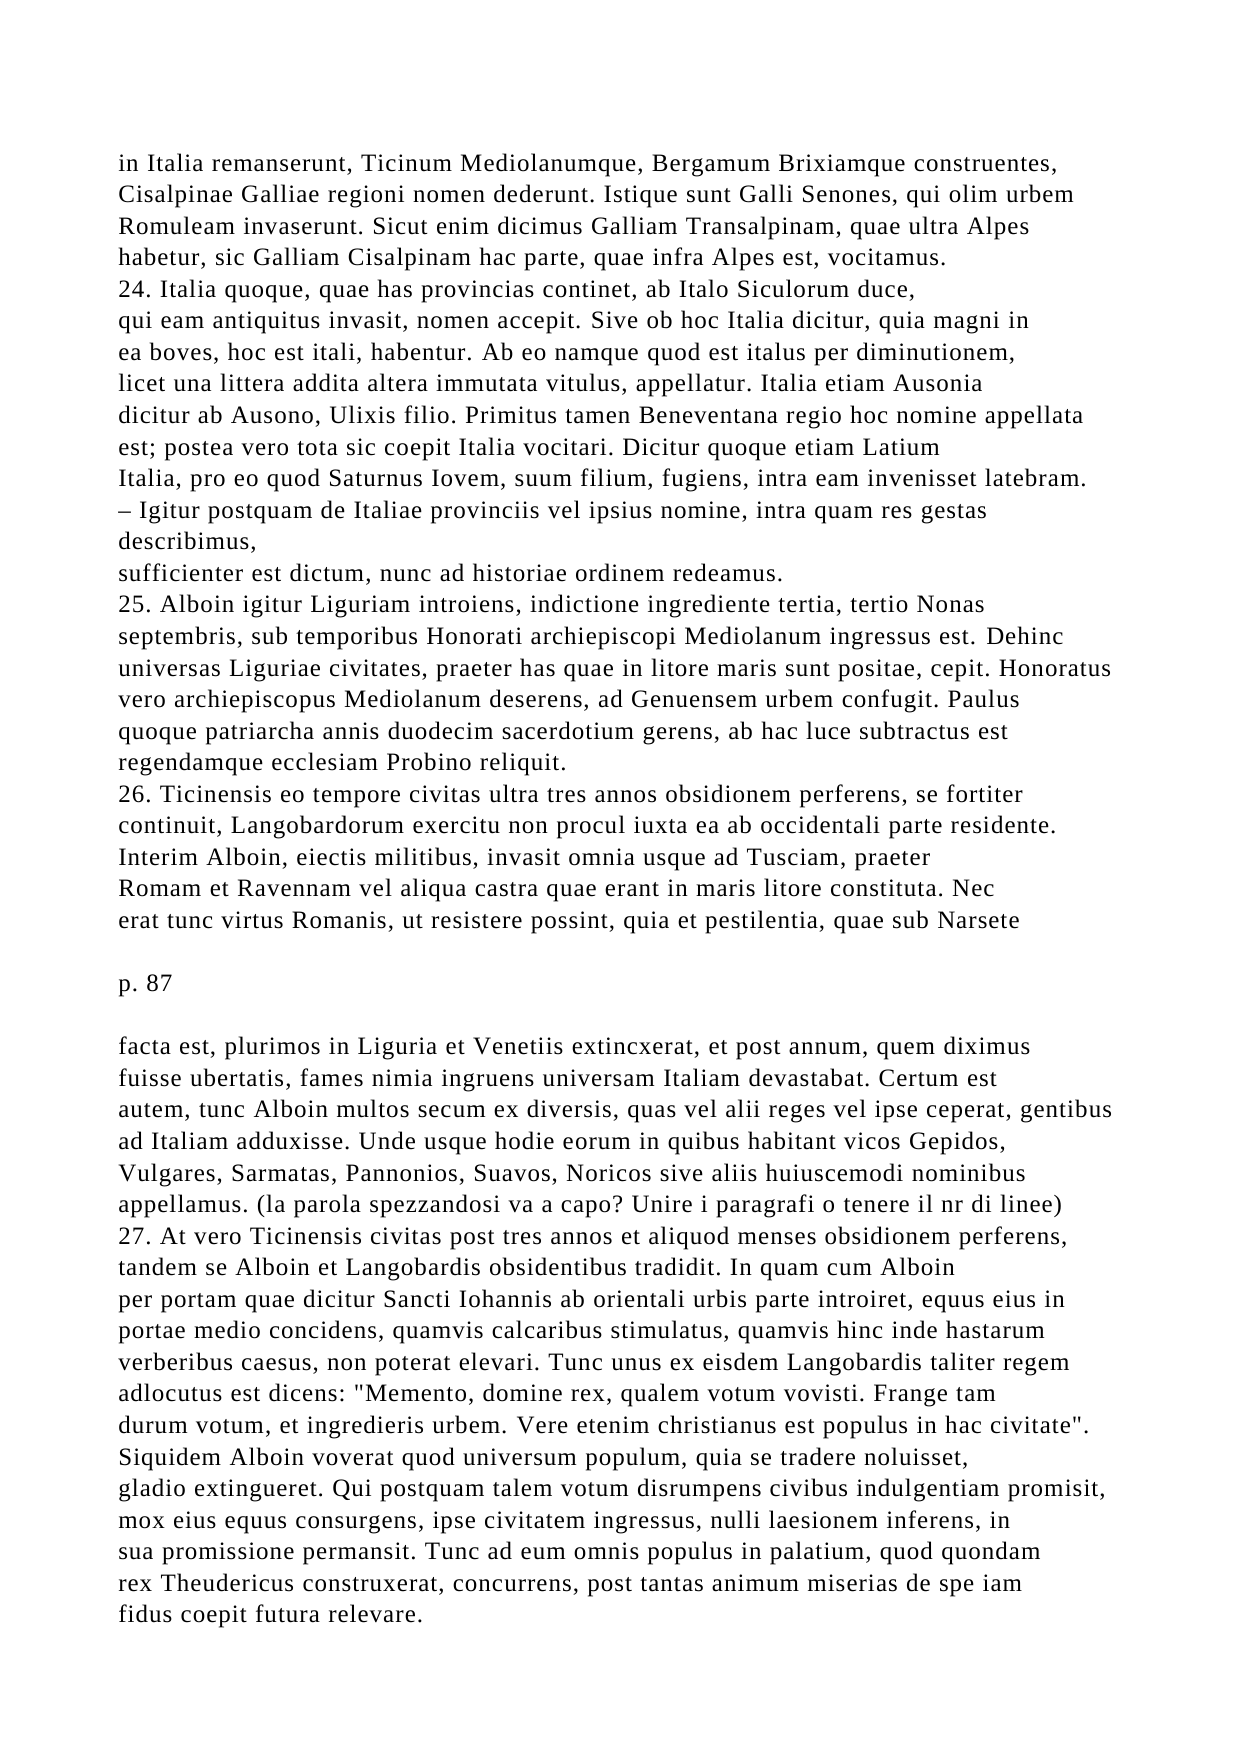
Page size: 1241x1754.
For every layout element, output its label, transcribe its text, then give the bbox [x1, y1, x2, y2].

text adlocutus est dicens: "Memento, domine rex, qualem votum vovisti. Frange tam [118, 1378, 1122, 1407]
text Romuleam invaserunt. Sicut enim dicimus Galliam Transalpinam, quae ultra Alpes [118, 211, 1122, 239]
text 27. At vero Ticinensis civitas post tres annos et aliquod menses obsidionem perferens, [118, 1221, 1122, 1249]
text mox eius equus consurgens, ipse civitatem ingressus, nulli laesionem inferens, in [118, 1505, 1122, 1533]
text quoque patriarcha annis duodecim sacerdotium gerens, ab hac luce subtractus est [118, 716, 1122, 744]
text p. 87 [118, 968, 1122, 997]
text continuit, Langobardorum exercitu non procul iuxta ea ab occidentali parte residente. [118, 810, 1122, 839]
text sufficienter est dictum, nunc ad historiae ordinem redeamus. [118, 558, 1122, 587]
text universas Liguriae civitates, praeter has quae in litore maris sunt positae, cepit. Honoratus [118, 653, 1122, 681]
text Cisalpinae Galliae regioni nomen dederunt. Istique sunt Galli Senones, qui olim urbem [118, 179, 1122, 208]
text habetur, sic Galliam Cisalpinam hac parte, quae infra Alpes est, vocitamus. [118, 242, 1122, 271]
text sua promissione permansit. Tunc ad eum omnis populus in palatium, quod quondam [118, 1536, 1122, 1565]
text 25. Alboin igitur Liguriam introiens, indictione ingrediente tertia, tertio Nonas [118, 589, 1122, 618]
text autem, tunc Alboin multos secum ex diversis, quas vel alii reges vel ipse ceperat, gentibus [118, 1094, 1122, 1123]
text Vulgares, Sarmatas, Pannonios, Suavos, Noricos sive aliis huiuscemodi nominibus appellamus. (la parola spezzandosi va a capo? Unire i paragrafi o tenere il nr di linee) [118, 1158, 1122, 1218]
text Interim Alboin, eiectis militibus, invasit omnia usque ad Tusciam, praeter [118, 842, 1122, 871]
text erat tunc virtus Romanis, ut resistere possint, quia et pestilentia, quae sub Narsete [118, 905, 1122, 934]
text est; postea vero tota sic coepit Italia vocitari. Dicitur quoque etiam Latium [118, 432, 1122, 460]
text qui eam antiquitus invasit, nomen accepit. Sive ob hoc Italia dicitur, quia magni in [118, 305, 1122, 334]
text ea boves, hoc est itali, habentur. Ab eo namque quod est italus per diminutionem, [118, 337, 1122, 366]
text rex Theudericus construxerat, concurrens, post tantas animum miserias de spe iam [118, 1568, 1122, 1597]
text durum votum, et ingredieris urbem. Vere etenim christianus est populus in hac civitate". [118, 1410, 1122, 1439]
text fidus coepit futura relevare. [118, 1599, 1122, 1628]
text gladio extingueret. Qui postquam talem votum disrumpens civibus indulgentiam promisit, [118, 1473, 1122, 1502]
text portae medio concidens, quamvis calcaribus stimulatus, quamvis hinc inde hastarum [118, 1315, 1122, 1344]
text Siquidem Alboin voverat quod universum populum, quia se tradere noluisset, [118, 1442, 1122, 1470]
text verberibus caesus, non poterat elevari. Tunc unus ex eisdem Langobardis taliter regem [118, 1347, 1122, 1376]
text 24. Italia quoque, quae has provincias continet, ab Italo Siculorum duce, [118, 274, 1122, 303]
text in Italia remanserunt, Ticinum Mediolanumque, Bergamum Brixiamque construentes, [118, 148, 1122, 176]
text – Igitur postquam de Italiae provinciis vel ipsius nomine, intra quam res gestas describimus, [118, 495, 1122, 555]
text per portam quae dicitur Sancti Iohannis ab orientali urbis parte introiret, equus eius in [118, 1284, 1122, 1313]
text Romam et Ravennam vel aliqua castra quae erant in maris litore constituta. Nec [118, 873, 1122, 902]
text facta est, plurimos in Liguria et Venetiis extincxerat, et post annum, quem diximus [118, 1031, 1122, 1060]
text tandem se Alboin et Langobardis obsidentibus tradidit. In quam cum Alboin [118, 1252, 1122, 1281]
text licet una littera addita altera immutata vitulus, appellatur. Italia etiam Ausonia [118, 368, 1122, 397]
text fuisse ubertatis, fames nimia ingruens universam Italiam devastabat. Certum est [118, 1063, 1122, 1092]
text 26. Ticinensis eo tempore civitas ultra tres annos obsidionem perferens, se fortiter [118, 779, 1122, 808]
text Italia, pro eo quod Saturnus Iovem, suum filium, fugiens, intra eam invenisset latebram. [118, 463, 1122, 492]
text septembris, sub temporibus Honorati archiepiscopi Mediolanum ingressus est. Dehinc [118, 621, 1122, 650]
text regendamque ecclesiam Probino reliquit. [118, 747, 1122, 776]
text ad Italiam adduxisse. Unde usque hodie eorum in quibus habitant vicos Gepidos, [118, 1126, 1122, 1155]
text dicitur ab Ausono, Ulixis filio. Primitus tamen Beneventana regio hoc nomine appellata [118, 400, 1122, 429]
text vero archiepiscopus Mediolanum deserens, ad Genuensem urbem confugit. Paulus [118, 684, 1122, 713]
